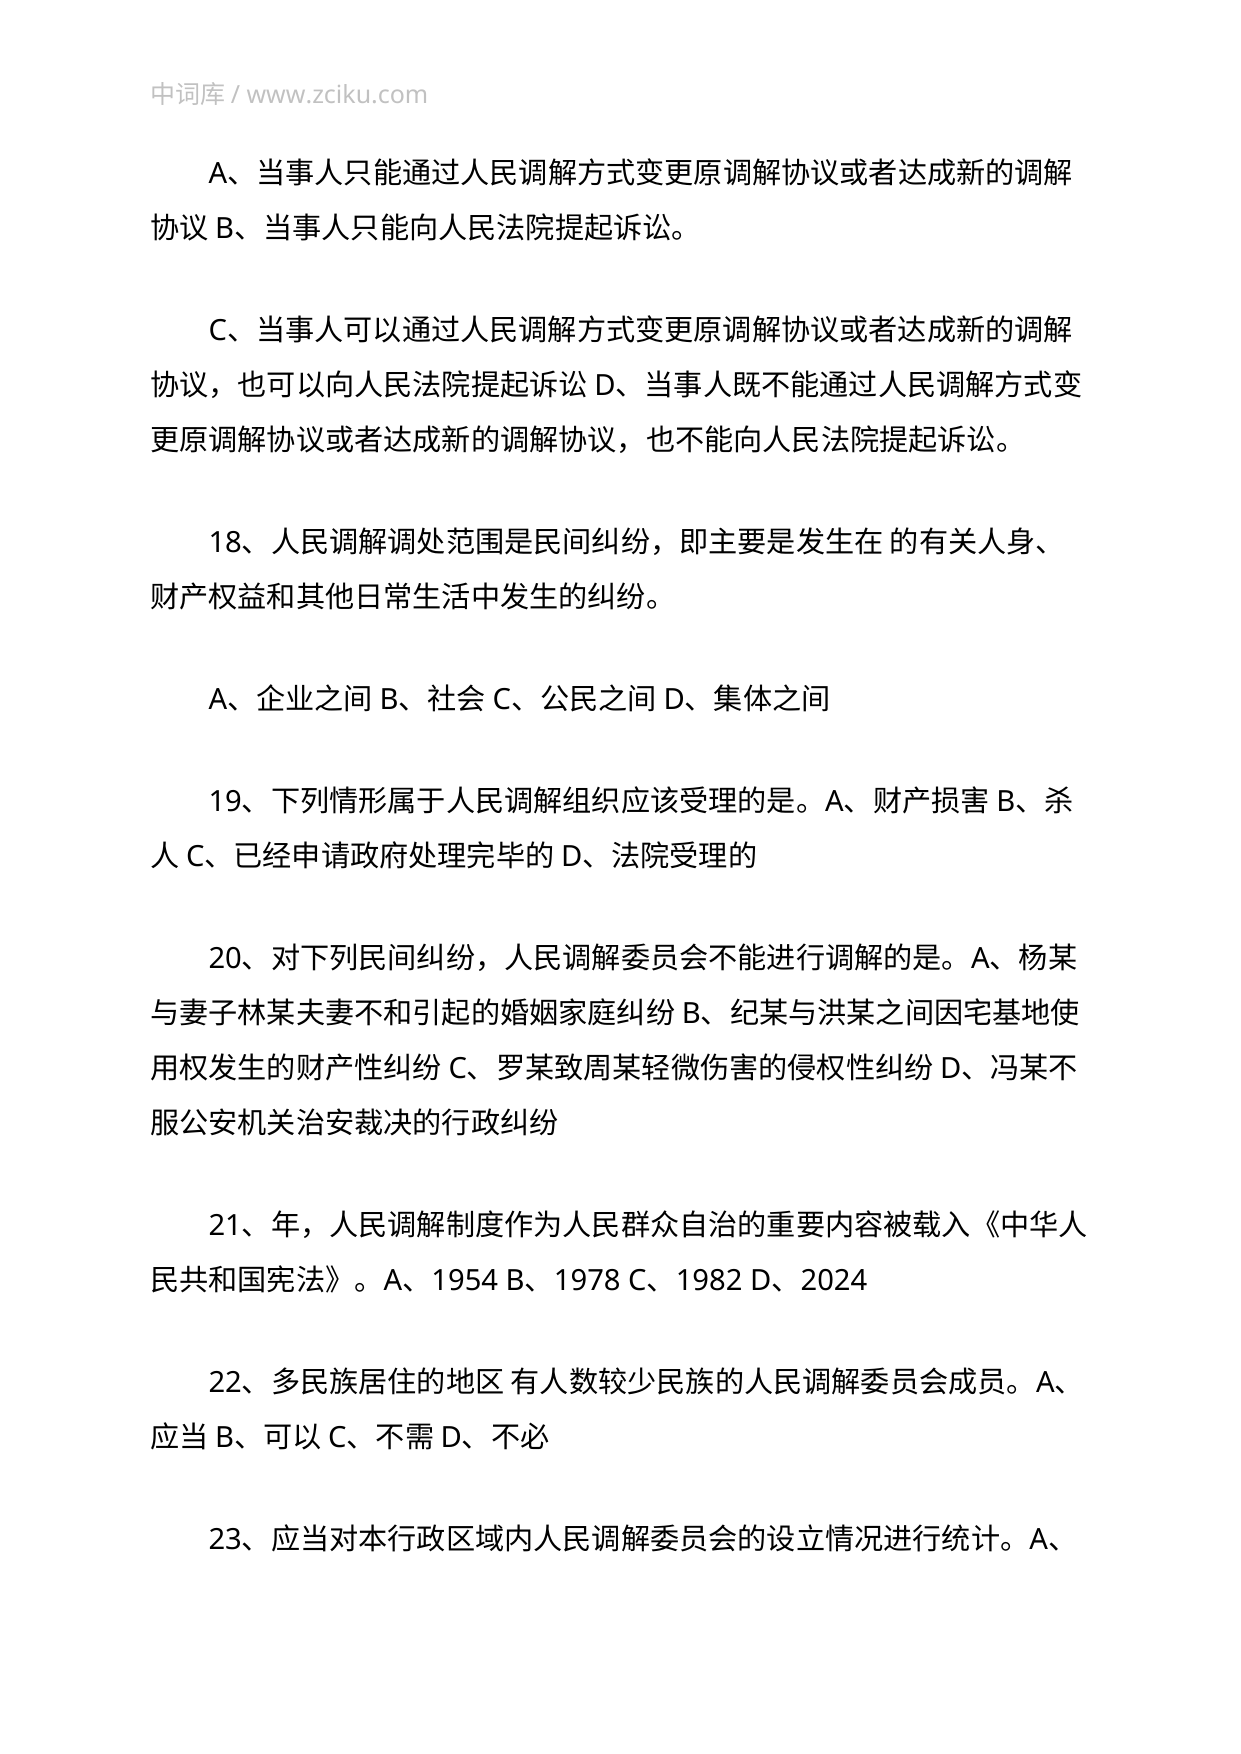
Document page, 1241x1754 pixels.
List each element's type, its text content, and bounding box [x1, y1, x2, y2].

text 22、多民族居住的地区 有人数较少民族的人民调解委员会成员。A、应当 B、可以 C、不需 D、不必 [150, 1358, 1090, 1456]
text 20、对下列民间纠纷，人民调解委员会不能进行调解的是。A、杨某与妻子林某夫妻不和引起的婚姻家庭纠纷 B、纪某与洪某之间因宅基地使用权发生的财产性纠纷 C、罗某致周某轻微伤害的侵权性纠纷 D、冯某不服公安机关治安裁决的行政纠纷 [150, 934, 1090, 1142]
text C、当事人可以通过人民调解方式变更原调解协议或者达成新的调解协议，也可以向人民法院提起诉讼 D、当事人既不能通过人民调解方式变更原调解协议或者达成新的调解协议，也不能向人民法院提起诉讼。 [150, 307, 1090, 459]
text A、企业之间 B、社会 C、公民之间 D、集体之间 [150, 676, 1090, 718]
text 18、人民调解调处范围是民间纠纷，即主要是发生在 的有关人身、财产权益和其他日常生活中发生的纠纷。 [150, 519, 1090, 616]
text 21、年，人民调解制度作为人民群众自治的重要内容被载入《中华人民共和国宪法》。A、1954 B、1978 C、1982 D、2024 [150, 1201, 1090, 1299]
text A、当事人只能通过人民调解方式变更原调解协议或者达成新的调解协议 B、当事人只能向人民法院提起诉讼。 [150, 150, 1090, 247]
text 19、下列情形属于人民调解组织应该受理的是。A、财产损害 B、杀人 C、已经申请政府处理完毕的 D、法院受理的 [150, 777, 1090, 875]
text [150, 1515, 1090, 1558]
